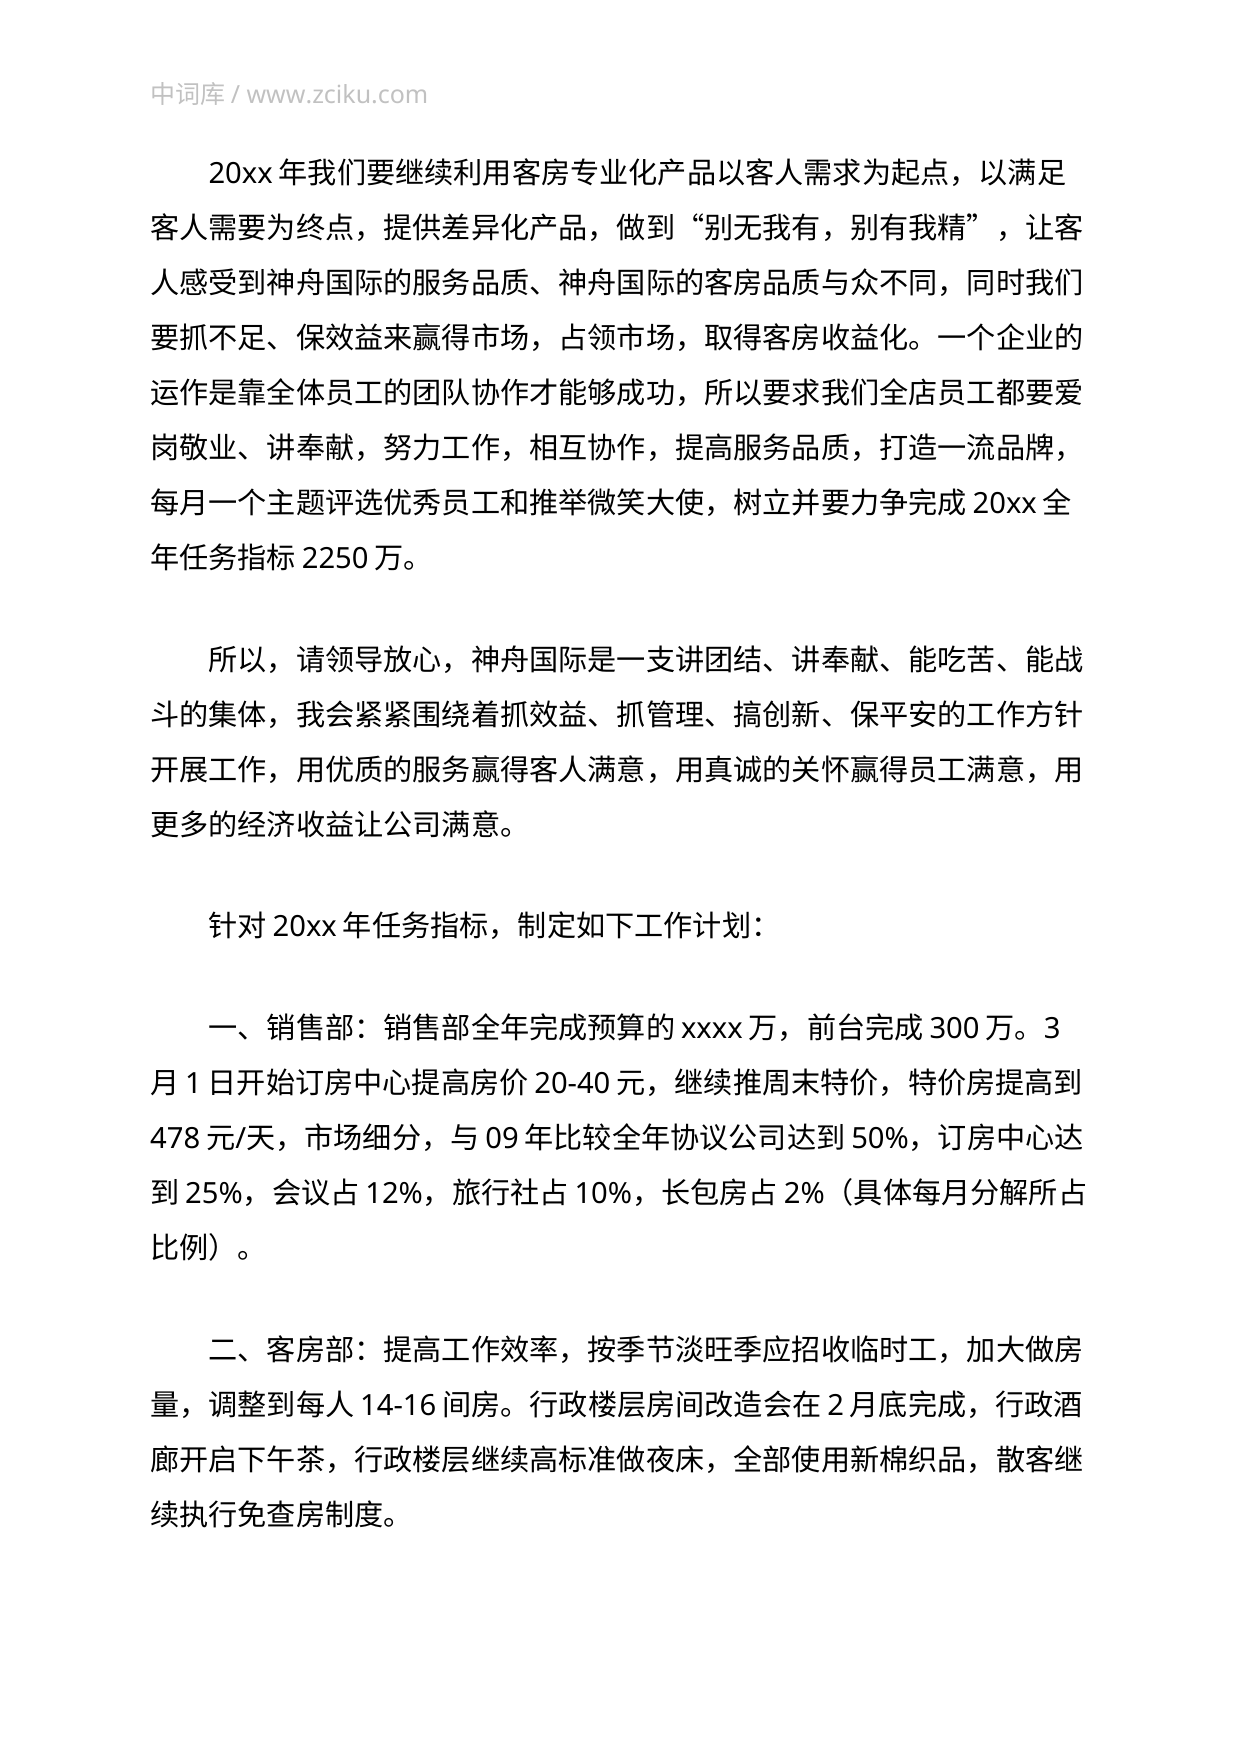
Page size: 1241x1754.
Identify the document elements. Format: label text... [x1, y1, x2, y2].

text 针对20xx年任务指标，制定如下工作计划： [150, 903, 1090, 945]
text 所以，请领导放心，神舟国际是一支讲团结、讲奉献、能吃苦、能战斗的集体，我会紧紧围绕着抓效益、抓管理、搞创新、保平安的工作方针开展工作，用优质的服务赢得客人满意，用真诚的关怀赢得员工满意，用更多的经济收益让公司满意。 [150, 636, 1090, 843]
text 20xx年我们要继续利用客房专业化产品以客人需求为起点，以满足客人需要为终点，提供差异化产品，做到“别无我有，别有我精”，让客人感受到神舟国际的服务品质、神舟国际的客房品质与众不同，同时我们要抓不足、保效益来赢得市场，占领市场，取得客房收益化。一个企业的运作是靠全体员工的团队协作才能够成功，所以要求我们全店员工都要爱岗敬业、讲奉献，努力工作，相互协作，提高服务品质，打造一流品牌，每月一个主题评选优秀员工和推举微笑大使，树立并要力争完成20xx全年任务指标2250万。 [150, 150, 1090, 577]
text 一、销售部：销售部全年完成预算的xxxx万，前台完成300万。3月1日开始订房中心提高房价20-40元，继续推周末特价，特价房提高到478元/天，市场细分，与09年比较全年协议公司达到50%，订房中心达到25%，会议占12%，旅行社占10%，长包房占2%（具体每月分解所占比例）。 [150, 1005, 1090, 1267]
text 二、客房部：提高工作效率，按季节淡旺季应招收临时工，加大做房量，调整到每人14-16间房。行政楼层房间改造会在2月底完成，行政酒廊开启下午茶，行政楼层继续高标准做夜床，全部使用新棉织品，散客继续执行免查房制度。 [150, 1327, 1090, 1534]
